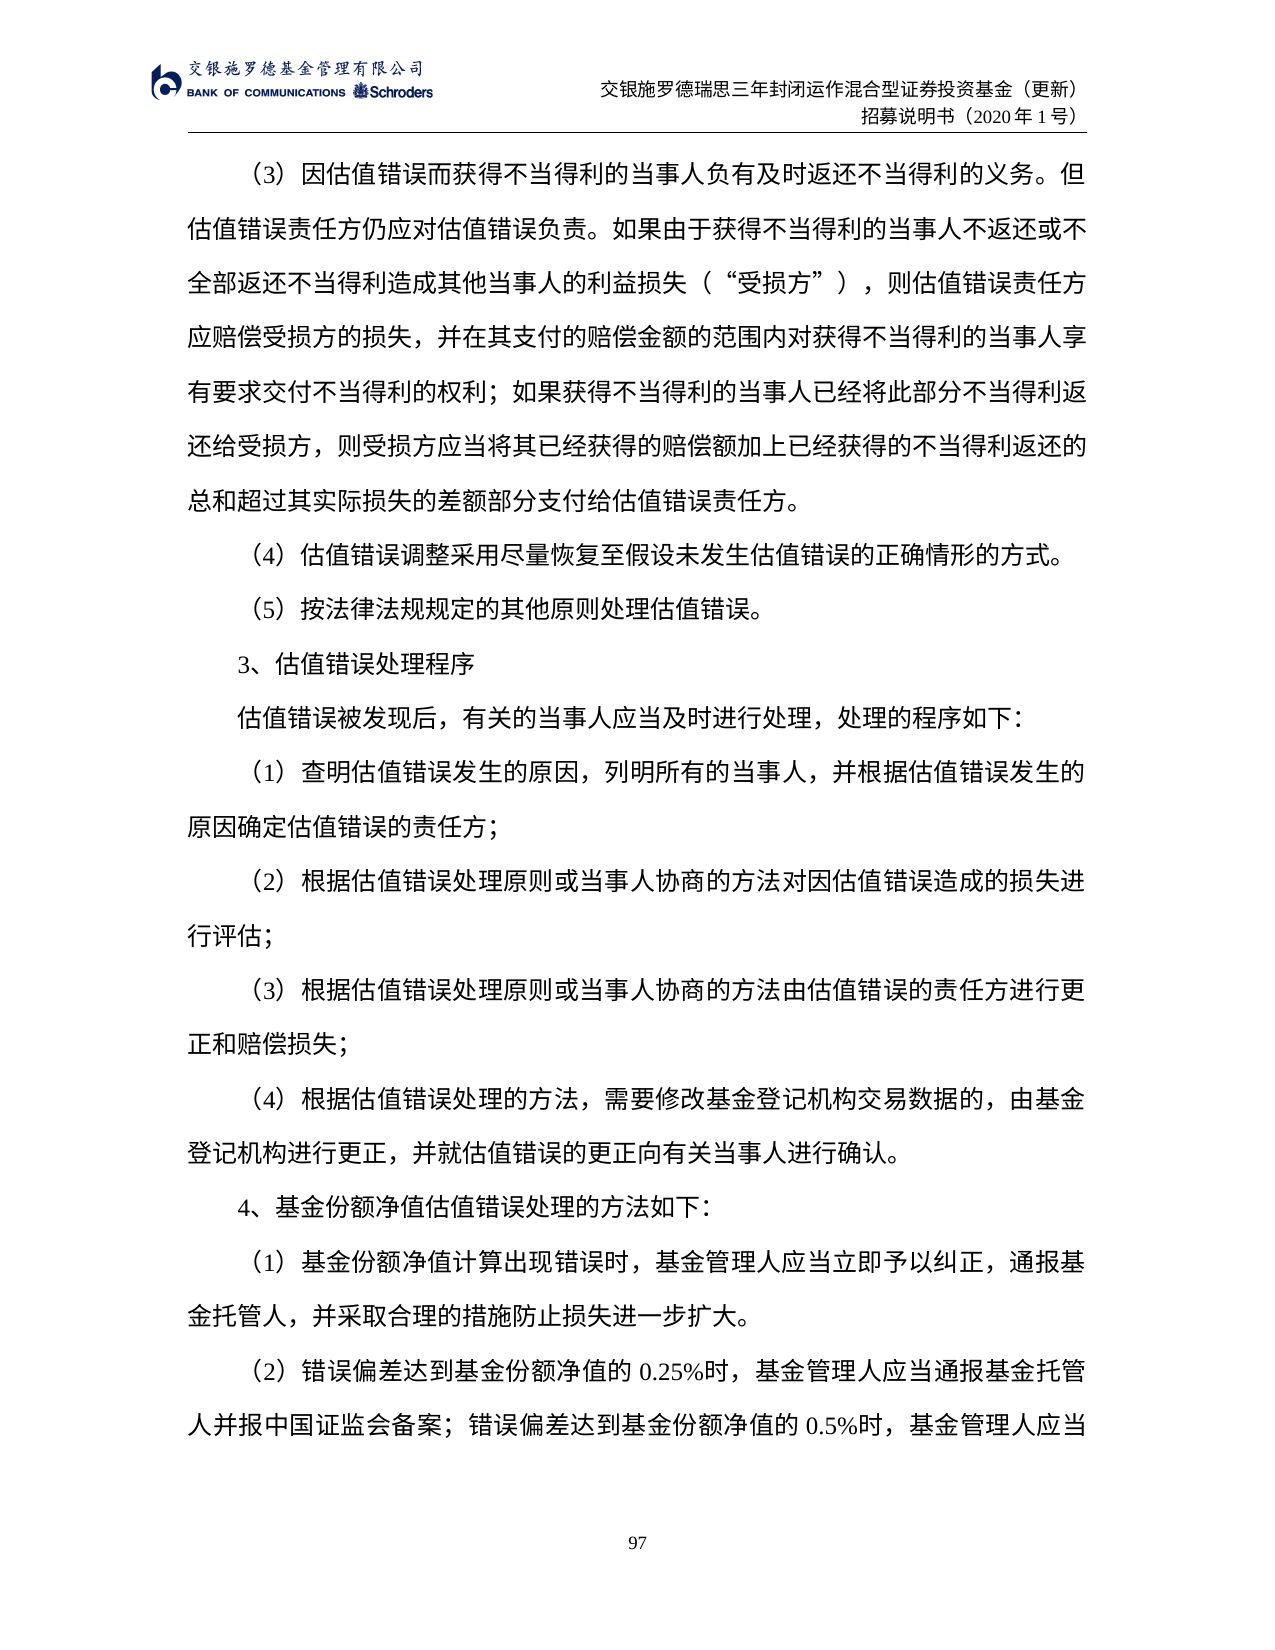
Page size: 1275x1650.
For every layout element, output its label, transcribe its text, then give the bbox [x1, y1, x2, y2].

text （1）查明估值错误发生的原因，列明所有的当事人，并根据估值错误发生的原因确定估值错误的责任方； [187, 753, 1087, 843]
text （3）因估值错误而获得不当得利的当事人负有及时返还不当得利的义务。但估值错误责任方仍应对估值错误负责。如果由于获得不当得利的当事人不返还或不全部返还不当得利造成其他当事人的利益损失（“受损方”），则估值错误责任方应赔偿受损方的损失，并在其支付的赔偿金额的范围内对获得不当得利的当事人享有要求交付不当得利的权利；如果获得不当得利的当事人已经将此部分不当得利返还给受损方，则受损方应当将其已经获得的赔偿额加上已经获得的不当得利返还的总和超过其实际损失的差额部分支付给估值错误责任方。 [187, 155, 1087, 517]
text 估值错误被发现后，有关的当事人应当及时进行处理，处理的程序如下： [187, 698, 1087, 735]
text 4、基金份额净值估值错误处理的方法如下： [187, 1188, 1087, 1224]
text 3、估值错误处理程序 [187, 644, 1087, 680]
text （1）基金份额净值计算出现错误时，基金管理人应当立即予以纠正，通报基金托管人，并采取合理的措施防止损失进一步扩大。 [187, 1242, 1087, 1333]
text （4）估值错误调整采用尽量恢复至假设未发生估值错误的正确情形的方式。 [187, 535, 1087, 572]
text （5）按法律法规规定的其他原则处理估值错误。 [187, 590, 1087, 626]
text （4）根据估值错误处理的方法，需要修改基金登记机构交易数据的，由基金登记机构进行更正，并就估值错误的更正向有关当事人进行确认。 [187, 1079, 1087, 1170]
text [187, 1351, 1087, 1442]
text （2）根据估值错误处理原则或当事人协商的方法对因估值错误造成的损失进行评估； [187, 862, 1087, 952]
picture [151, 61, 433, 100]
text （3）根据估值错误处理原则或当事人协商的方法由估值错误的责任方进行更正和赔偿损失； [187, 970, 1087, 1061]
